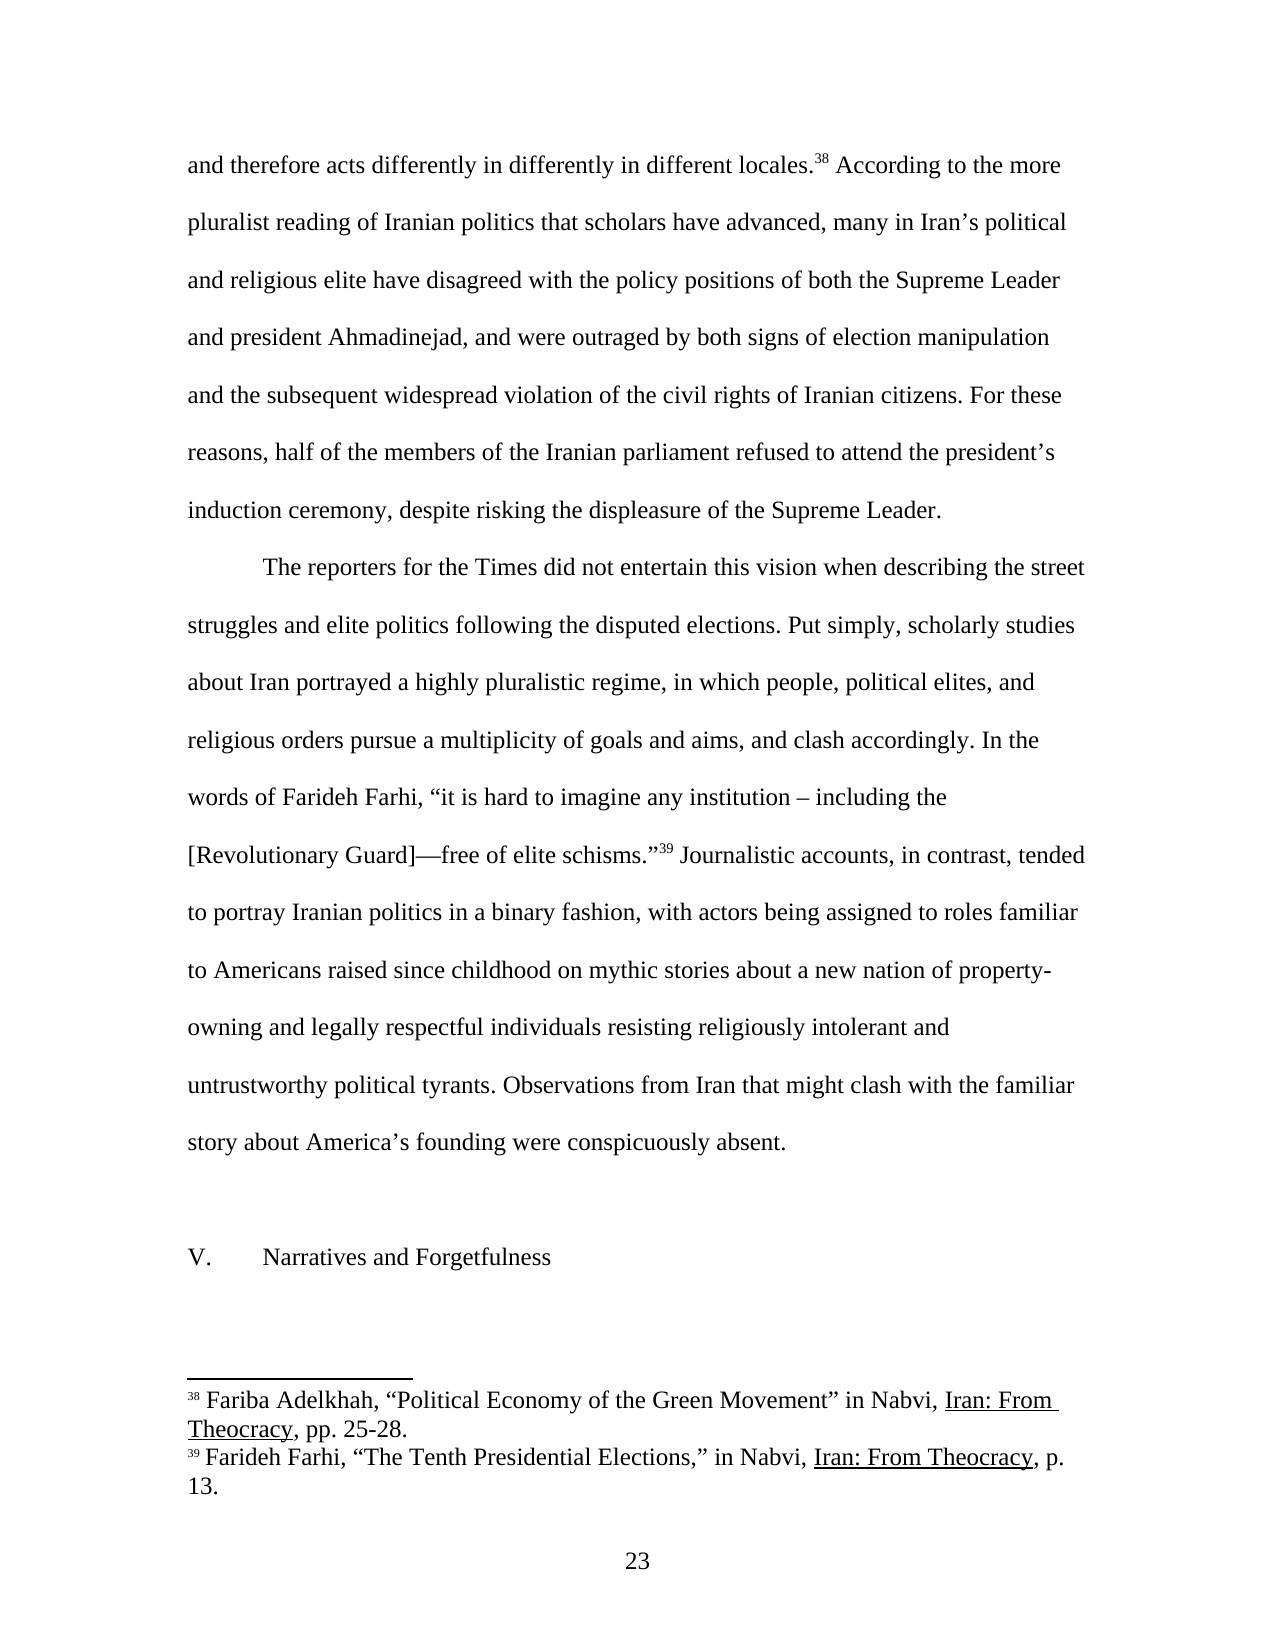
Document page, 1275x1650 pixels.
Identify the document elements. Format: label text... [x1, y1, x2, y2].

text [187, 150, 1087, 524]
text V. Narratives and Forgetfulness [187, 1242, 1087, 1271]
text The reporters for the Times did not entertain this vision when describing the street struggles and elite politics following the disputed elections. Put simply, scholarly studies about Iran portrayed a highly pluralistic regime, in which people, political elites, and religious orders pursue a multiplicity of goals and aims, and clash accordingly. In the words of Farideh Farhi, “it is hard to imagine any institution – including the [Revolutionary Guard]—free of elite schisms.” Journalistic accounts, in contrast, tended to portray Iranian politics in a binary fashion, with actors being assigned to roles familiar to Americans raised since childhood on mythic stories about a new nation of property-owning and legally respectful individuals resisting religiously intolerant and untrustworthy political tyrants. Observations from Iran that might clash with the familiar story about America’s founding were conspicuously absent. [187, 552, 1087, 1156]
